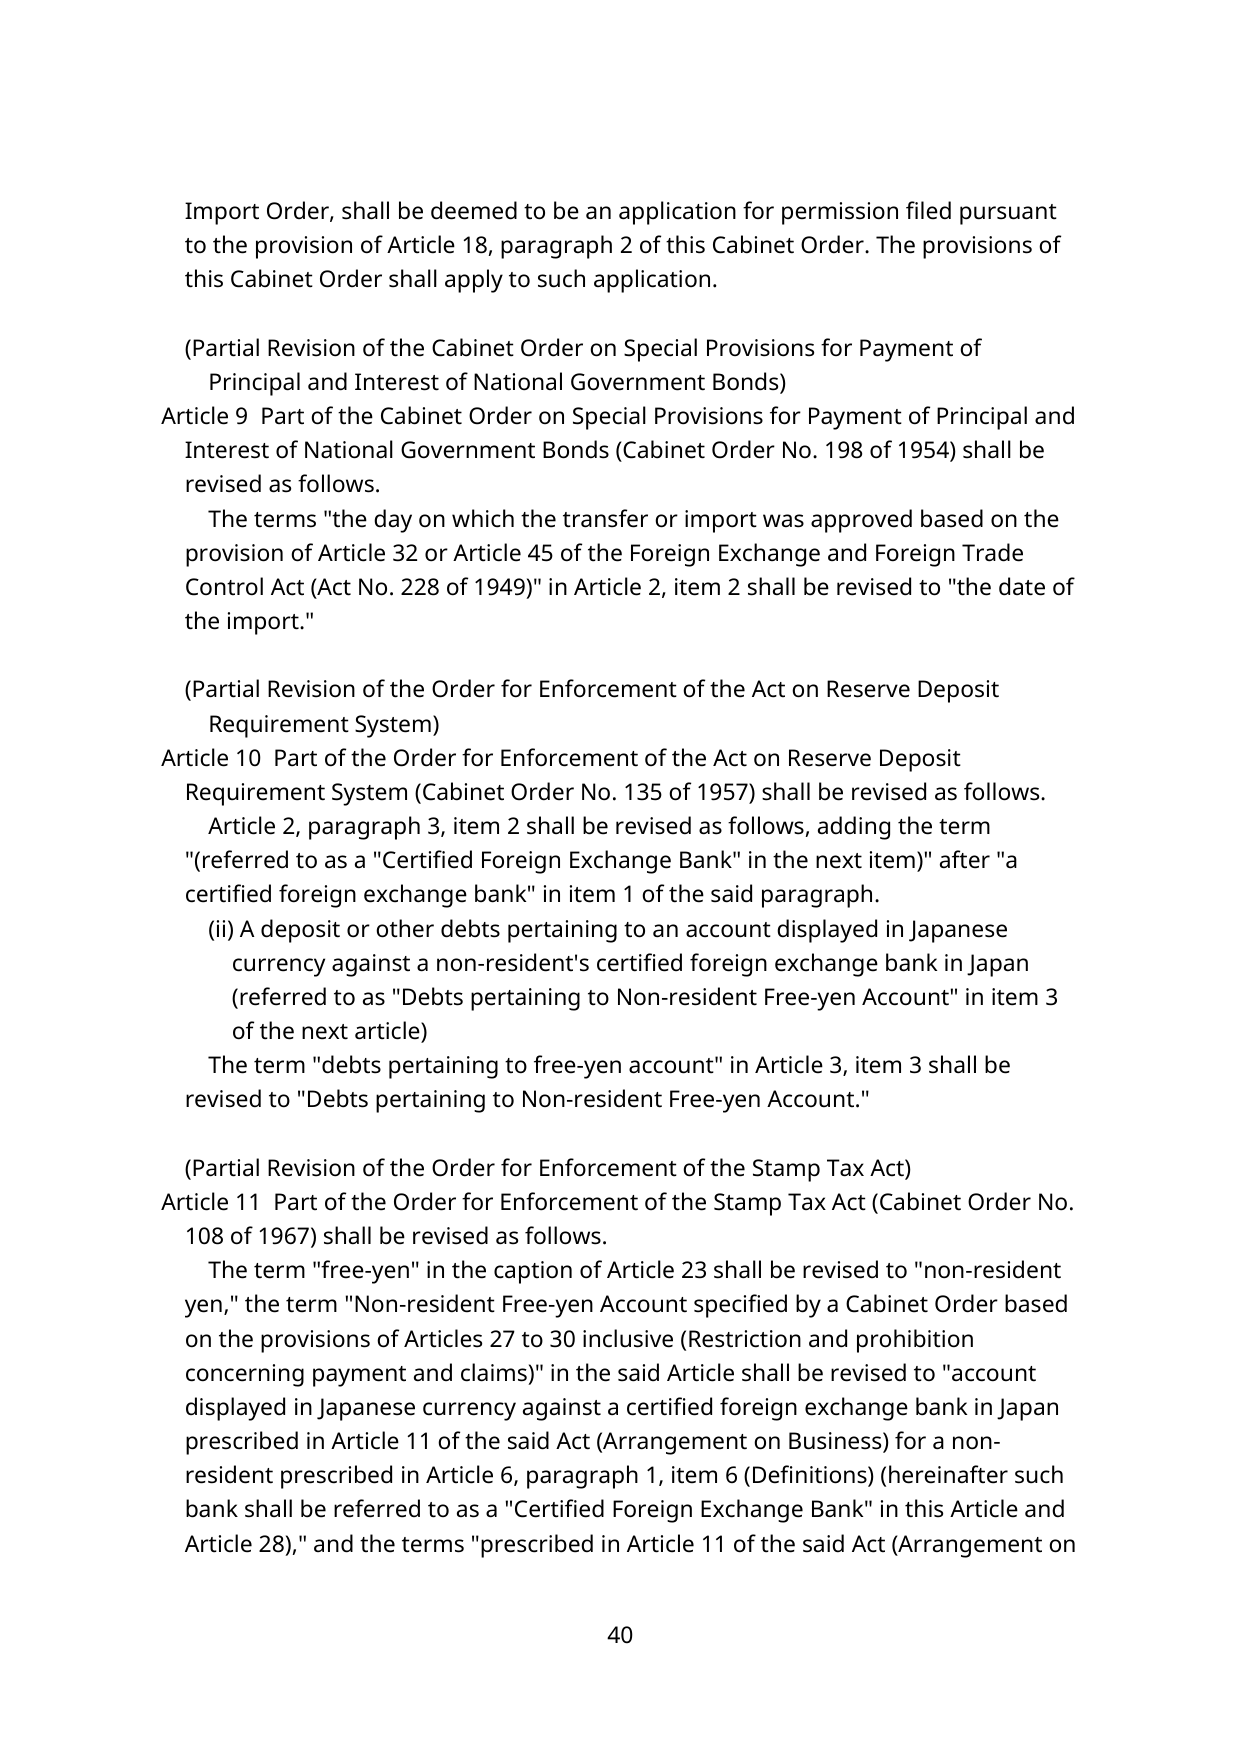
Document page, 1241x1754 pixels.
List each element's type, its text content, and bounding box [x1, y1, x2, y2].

text The terms "the day on which the transfer or import was approved based on the provision of Article 32 or Article 45 of the Foreign Exchange and Foreign Trade Control Act (Act No. 228 of 1949)" in Article 2, item 2 shall be revised to "the date of the import." [184, 501, 1079, 638]
text (ii) A deposit or other debts pertaining to an account displayed in Japanese currency against a non-resident's certified foreign exchange bank in Japan (referred to as "Debts pertaining to Non-resident Free-yen Account" in item 3 of the next article) [207, 911, 1079, 1048]
text Article 10 Part of the Order for Enforcement of the Act on Reserve Deposit Requirement System (Cabinet Order No. 135 of 1957) shall be revised as follows. [161, 740, 1079, 809]
text Article 9 Part of the Cabinet Order on Special Provisions for Payment of Principal and Interest of National Government Bonds (Cabinet Order No. 198 of 1954) shall be revised as follows. [161, 399, 1079, 501]
text The term "debts pertaining to free-yen account" in Article 3, item 3 shall be revised to "Debts pertaining to Non-resident Free-yen Account." [184, 1048, 1079, 1116]
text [184, 1253, 1079, 1560]
text (Partial Revision of the Cabinet Order on Special Provisions for Payment of Principal and Interest of National Government Bonds) [184, 330, 1079, 399]
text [161, 194, 1079, 296]
text (Partial Revision of the Order for Enforcement of the Stamp Tax Act) [184, 1150, 1079, 1184]
text Article 2, paragraph 3, item 2 shall be revised as follows, adding the term "(referred to as a "Certified Foreign Exchange Bank" in the next item)" after "a certified foreign exchange bank" in item 1 of the said paragraph. [184, 809, 1079, 911]
text Article 11 Part of the Order for Enforcement of the Stamp Tax Act (Cabinet Order No. 108 of 1967) shall be revised as follows. [161, 1184, 1079, 1253]
text (Partial Revision of the Order for Enforcement of the Act on Reserve Deposit Requirement System) [184, 672, 1079, 740]
